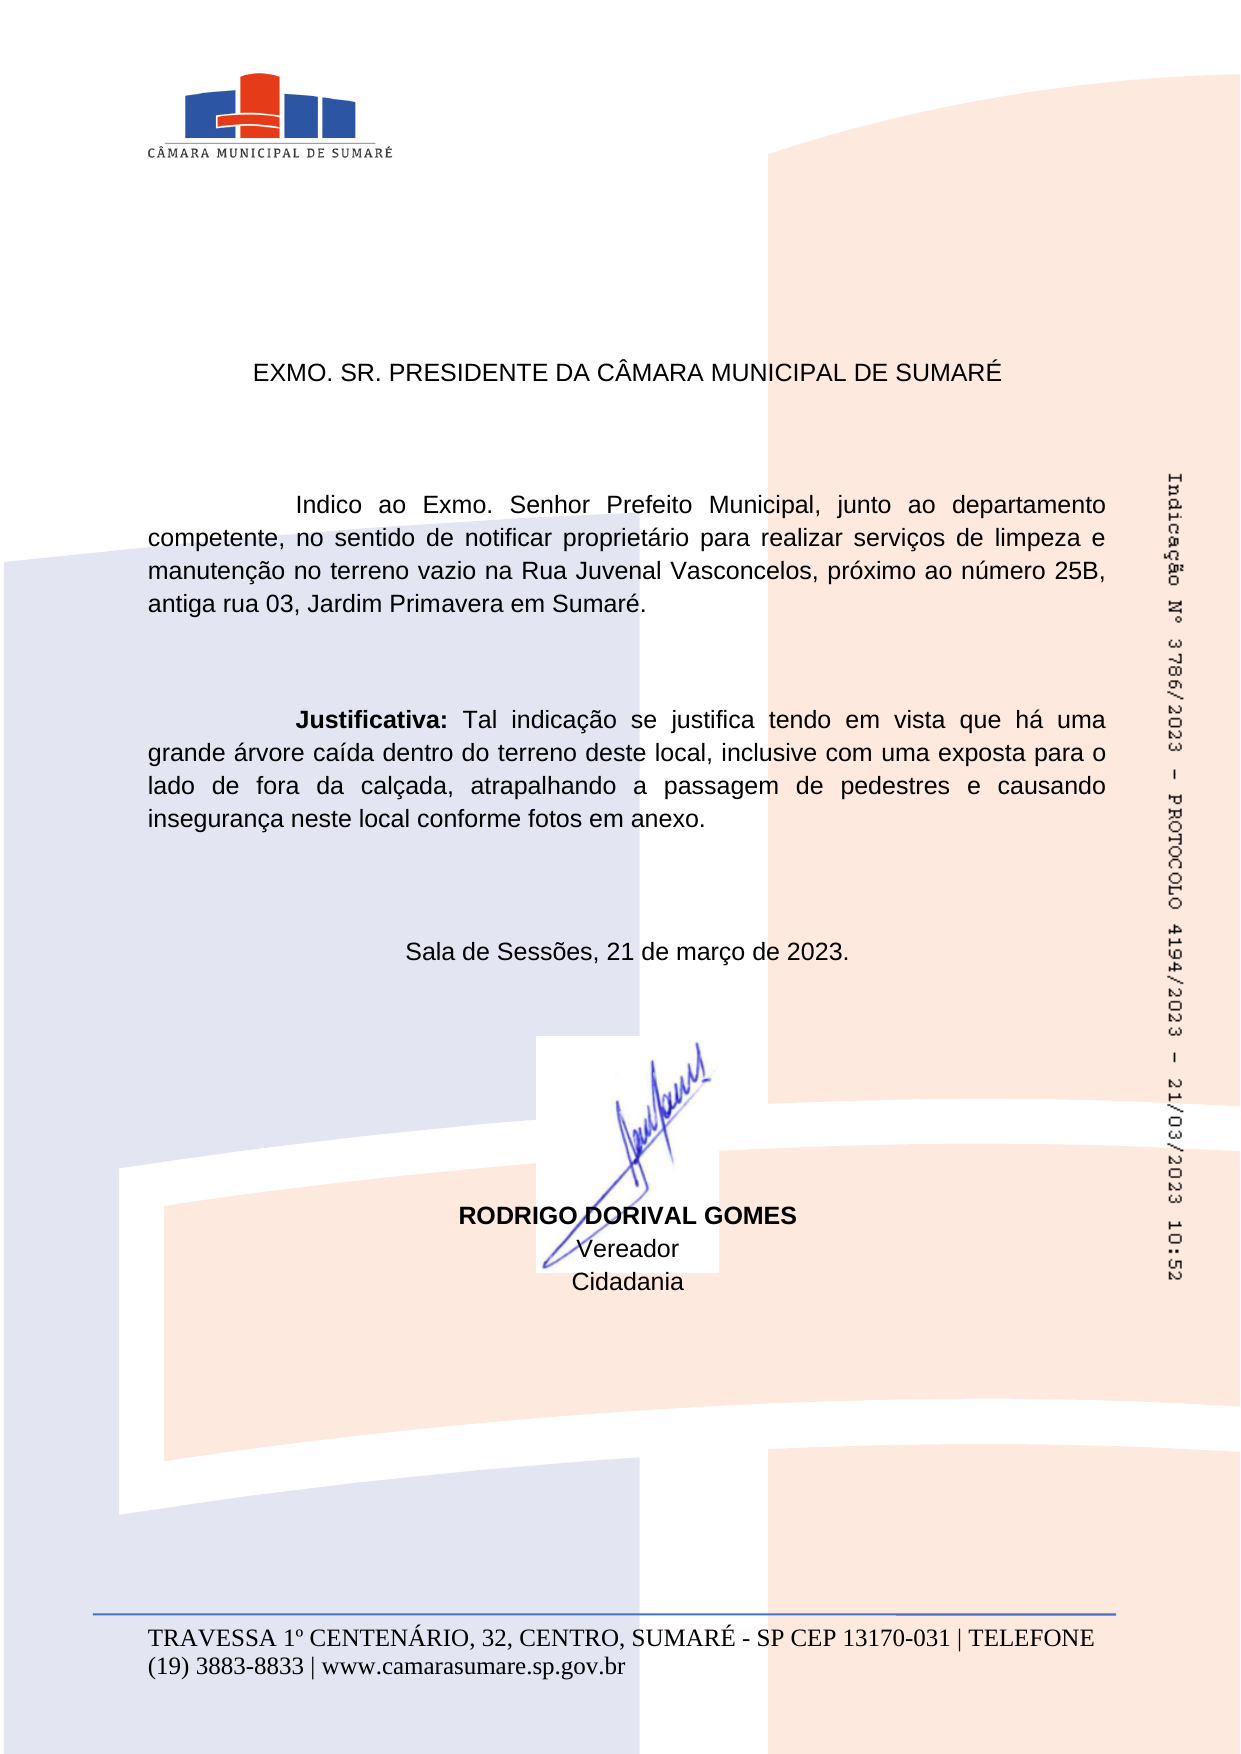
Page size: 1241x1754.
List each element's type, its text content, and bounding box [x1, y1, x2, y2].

text Vereador [148, 1234, 1107, 1262]
text Sala de Sessões, 21 de março de 2023. [148, 936, 1107, 965]
text Justificativa: Tal indicação se justifica tendo em vista que há uma grande árvore caída dentro do terreno deste local, inclusive com uma exposta para o lado de fora da calçada, atrapalhando a passagem de pedestres e causando insegurança neste local conforme fotos em anexo. [148, 705, 1107, 833]
picture [1142, 468, 1205, 1286]
text RODRIGO DORIVAL GOMES [148, 1201, 1107, 1229]
picture [147, 73, 394, 160]
text Cidadania [148, 1267, 1107, 1295]
text Indico ao Exmo. Senhor Prefeito Municipal, junto ao departamento competente, no sentido de notificar proprietário para realizar serviços de limpeza e manutenção no terreno vazio na Rua Juvenal Vasconcelos, próximo ao número 25B, antiga rua 03, Jardim Primavera em Sumaré. [148, 490, 1107, 618]
picture [536, 1262, 720, 1267]
picture [536, 1036, 720, 1201]
text EXMO. SR. PRESIDENTE DA CÂMARA MUNICIPAL DE SUMARÉ [148, 358, 1107, 387]
picture [536, 1229, 720, 1234]
